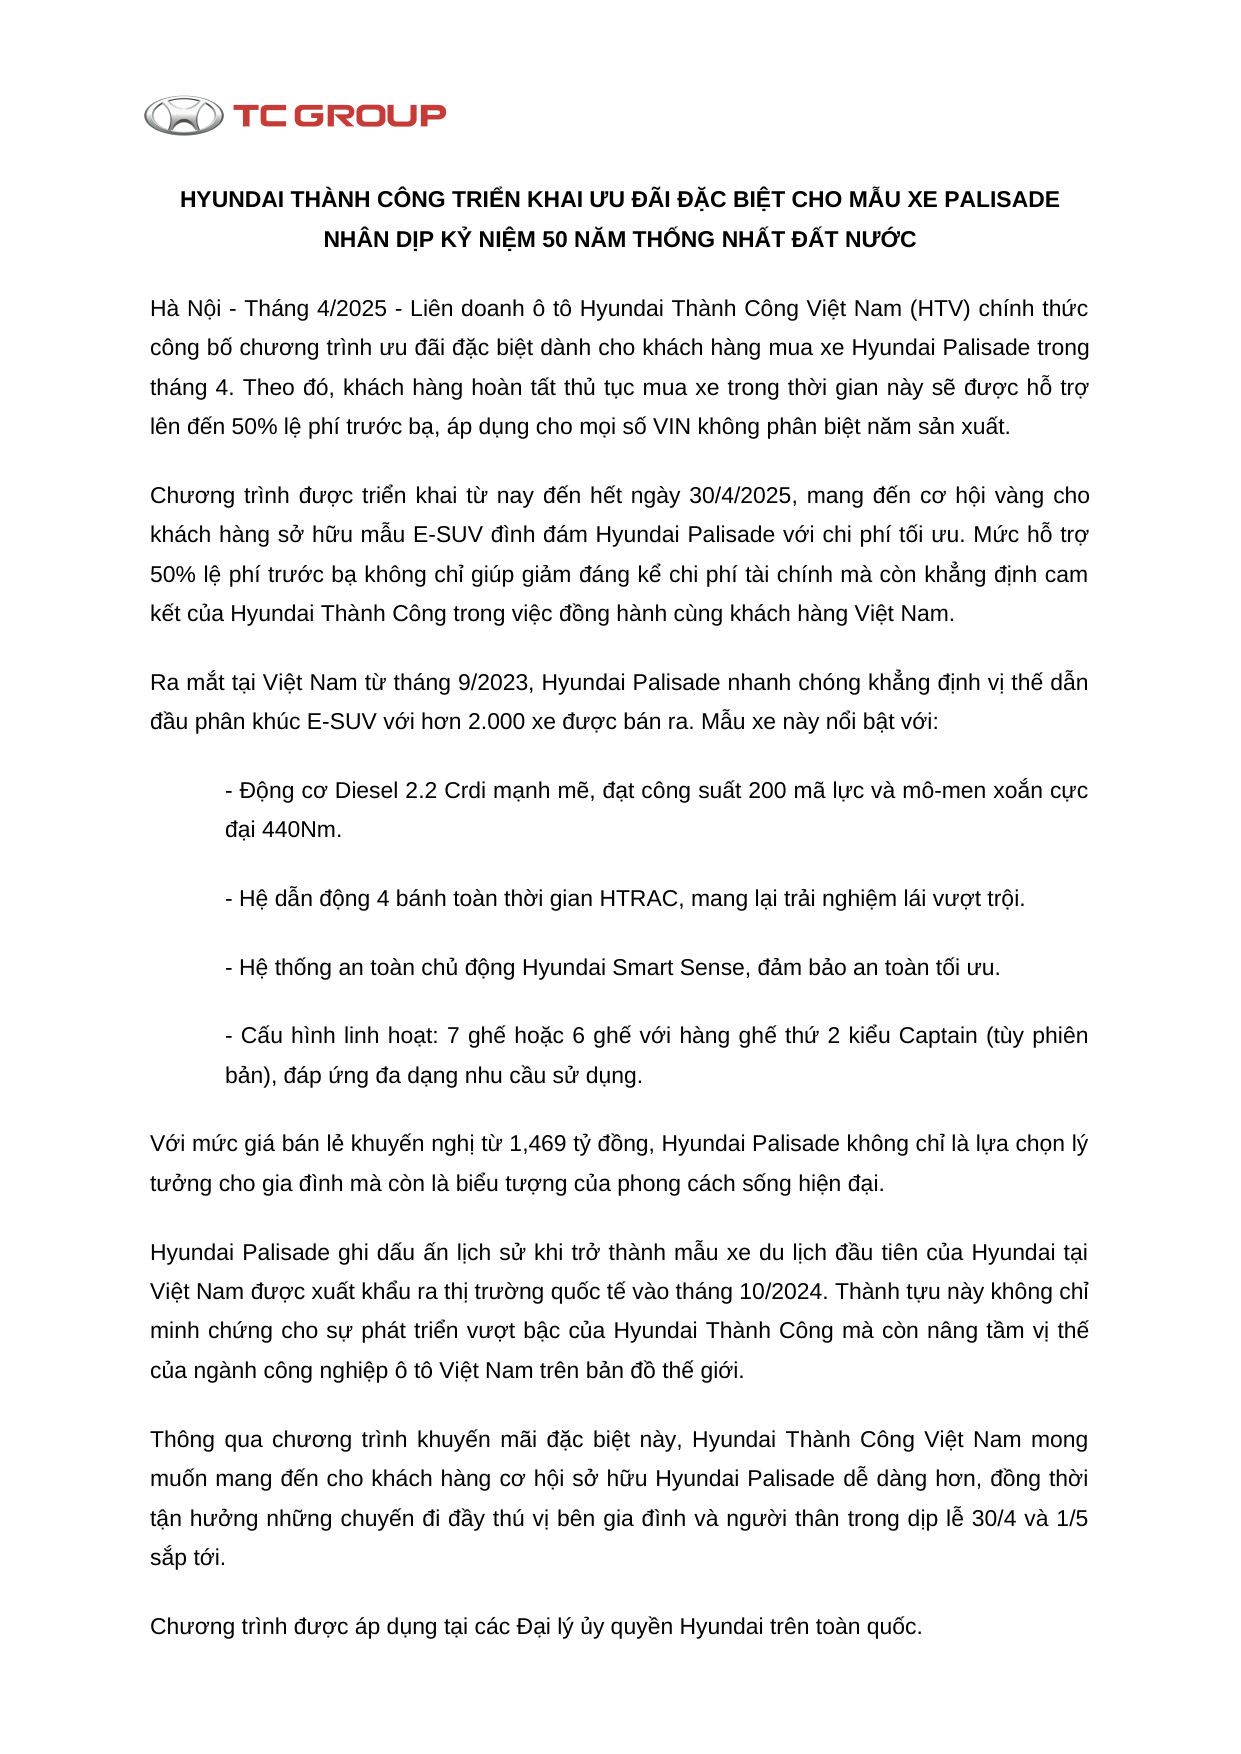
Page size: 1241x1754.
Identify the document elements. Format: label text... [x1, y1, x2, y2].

picture [133, 66, 458, 160]
text Chương trình được triển khai từ nay đến hết ngày 30/4/2025, mang đến cơ hội vàng cho khách hàng sở hữu mẫu E-SUV đình đám Hyundai Palisade với chi phí tối ưu. Mức hỗ trợ 50% lệ phí trước bạ không chỉ giúp giảm đáng kể chi phí tài chính mà còn khẳng định cam kết của Hyundai Thành Công trong việc đồng hành cùng khách hàng Việt Nam. [150, 482, 1090, 626]
text Ra mắt tại Việt Nam từ tháng 9/2023, Hyundai Palisade nhanh chóng khẳng định vị thế dẫn đầu phân khúc E-SUV với hơn 2.000 xe được bán ra. Mẫu xe này nổi bật với: [150, 669, 1090, 734]
text - Hệ dẫn động 4 bánh toàn thời gian HTRAC, mang lại trải nghiệm lái vượt trội. [225, 885, 1090, 911]
text Hà Nội - Tháng 4/2025 - Liên doanh ô tô Hyundai Thành Công Việt Nam (HTV) chính thức công bố chương trình ưu đãi đặc biệt dành cho khách hàng mua xe Hyundai Palisade trong tháng 4. Theo đó, khách hàng hoàn tất thủ tục mua xe trong thời gian này sẽ được hỗ trợ lên đến 50% lệ phí trước bạ, áp dụng cho mọi số VIN không phân biệt năm sản xuất. [150, 294, 1090, 439]
text Thông qua chương trình khuyến mãi đặc biệt này, Hyundai Thành Công Việt Nam mong muốn mang đến cho khách hàng cơ hội sở hữu Hyundai Palisade dễ dàng hơn, đồng thời tận hưởng những chuyến đi đầy thú vị bên gia đình và người thân trong dịp lễ 30/4 và 1/5 sắp tới. [150, 1426, 1090, 1570]
text Hyundai Palisade ghi dấu ấn lịch sử khi trở thành mẫu xe du lịch đầu tiên của Hyundai tại Việt Nam được xuất khẩu ra thị trường quốc tế vào tháng 10/2024. Thành tựu này không chỉ minh chứng cho sự phát triển vượt bậc của Hyundai Thành Công mà còn nâng tầm vị thế của ngành công nghiệp ô tô Việt Nam trên bản đồ thế giới. [150, 1238, 1090, 1383]
text HYUNDAI THÀNH CÔNG TRIỂN KHAI ƯU ĐÃI ĐẶC BIỆT CHO MẪU XE PALISADE [150, 186, 1090, 213]
text Chương trình được áp dụng tại các Đại lý ủy quyền Hyundai trên toàn quốc. [150, 1613, 1090, 1639]
text - Động cơ Diesel 2.2 Crdi mạnh mẽ, đạt công suất 200 mã lực và mô-men xoắn cực đại 440Nm. [225, 777, 1090, 843]
text NHÂN DỊP KỶ NIỆM 50 NĂM THỐNG NHẤT ĐẤT NƯỚC [150, 226, 1090, 252]
text Với mức giá bán lẻ khuyến nghị từ 1,469 tỷ đồng, Hyundai Palisade không chỉ là lựa chọn lý tưởng cho gia đình mà còn là biểu tượng của phong cách sống hiện đại. [150, 1130, 1090, 1196]
text - Cấu hình linh hoạt: 7 ghế hoặc 6 ghế với hàng ghế thứ 2 kiểu Captain (tùy phiên bản), đáp ứng đa dạng nhu cầu sử dụng. [225, 1022, 1090, 1088]
text - Hệ thống an toàn chủ động Hyundai Smart Sense, đảm bảo an toàn tối ưu. [225, 953, 1090, 980]
